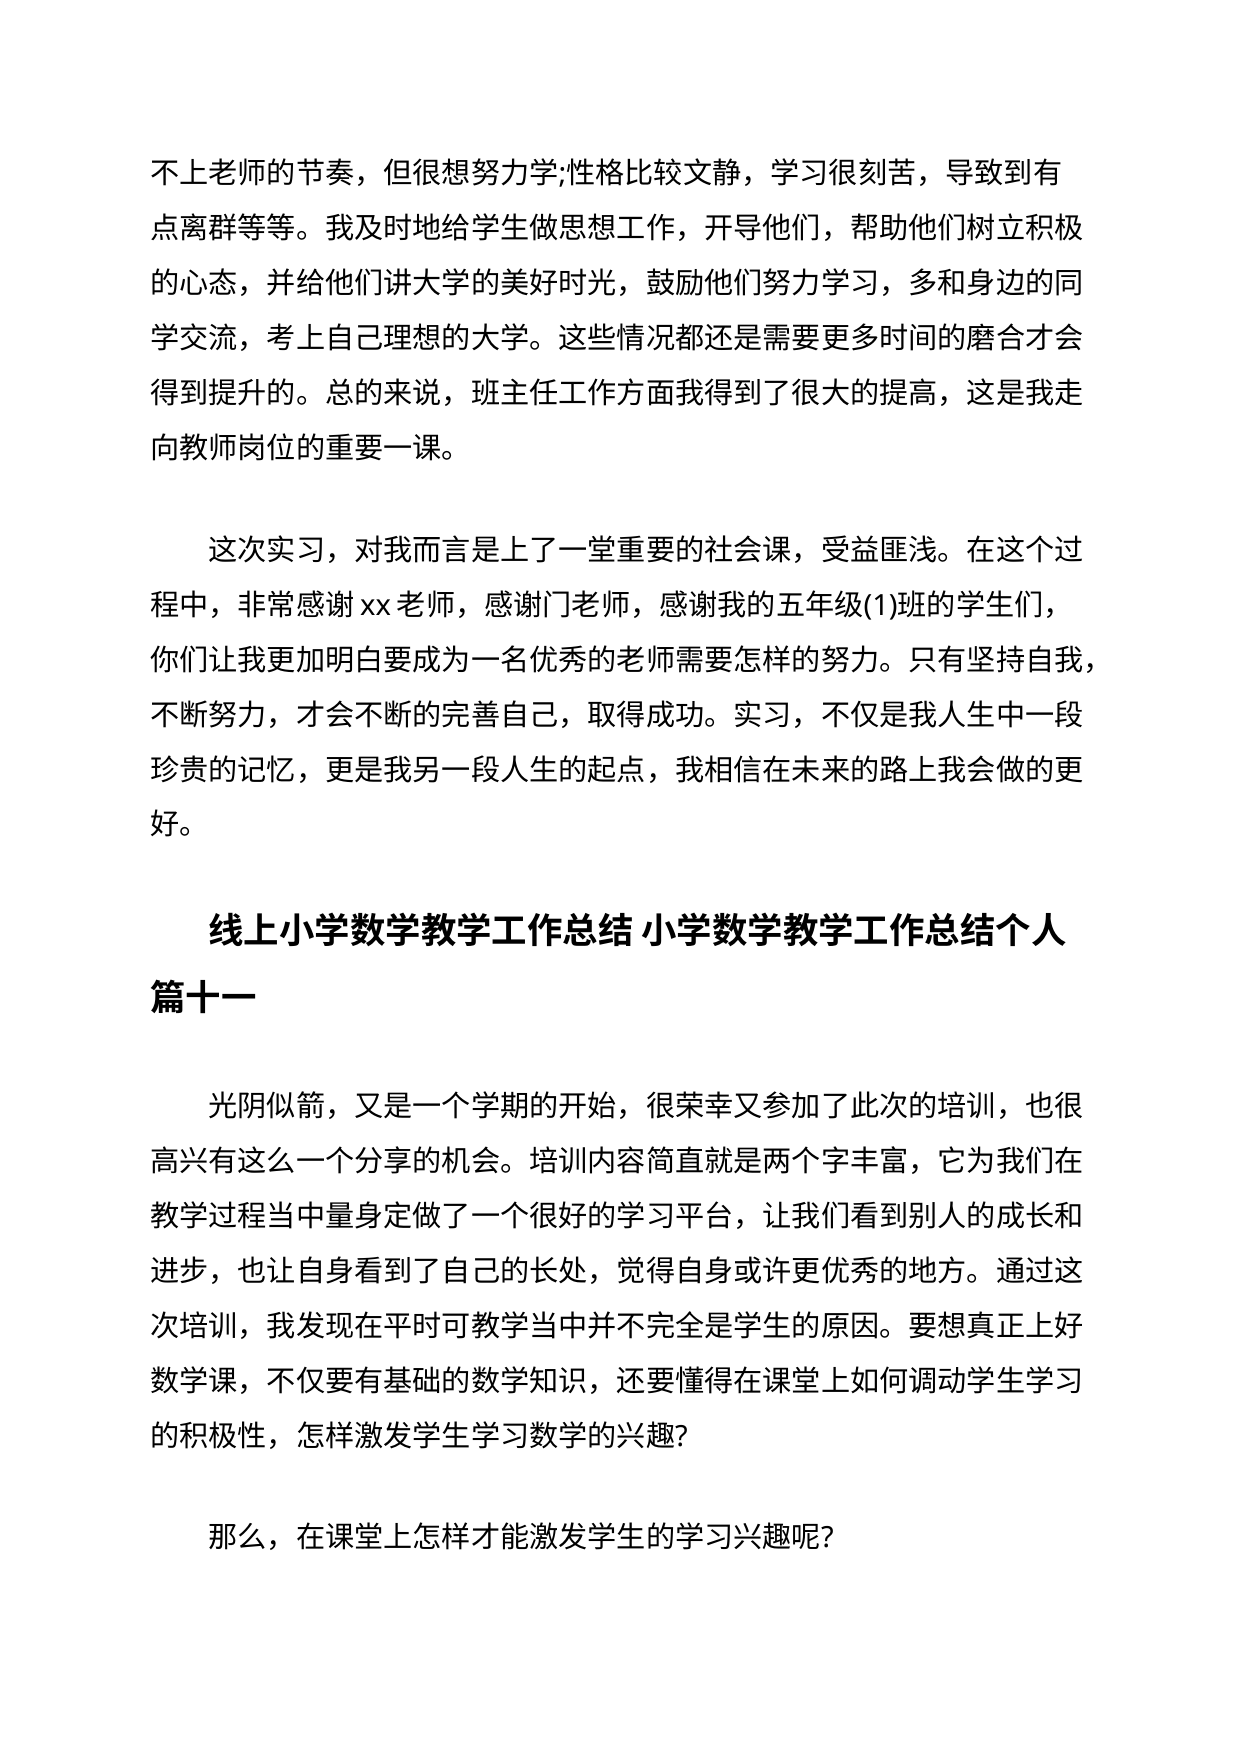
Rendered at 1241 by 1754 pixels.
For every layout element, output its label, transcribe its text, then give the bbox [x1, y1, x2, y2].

text 那么，在课堂上怎样才能激发学生的学习兴趣呢? [150, 1514, 1090, 1556]
text 这次实习，对我而言是上了一堂重要的社会课，受益匪浅。在这个过程中，非常感谢xx老师，感谢门老师，感谢我的五年级(1)班的学生们，你们让我更加明白要成为一名优秀的老师需要怎样的努力。只有坚持自我，不断努力，才会不断的完善自己，取得成功。实习，不仅是我人生中一段珍贵的记忆，更是我另一段人生的起点，我相信在未来的路上我会做的更好。 [150, 526, 1090, 843]
text 线上小学数学教学工作总结 小学数学教学工作总结个人篇十一 [150, 903, 1090, 1021]
text 光阴似箭，又是一个学期的开始，很荣幸又参加了此次的培训，也很高兴有这么一个分享的机会。培训内容简直就是两个字丰富，它为我们在教学过程当中量身定做了一个很好的学习平台，让我们看到别人的成长和进步，也让自身看到了自己的长处，觉得自身或许更优秀的地方。通过这次培训，我发现在平时可教学当中并不完全是学生的原因。要想真正上好数学课，不仅要有基础的数学知识，还要懂得在课堂上如何调动学生学习的积极性，怎样激发学生学习数学的兴趣? [150, 1083, 1090, 1454]
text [150, 150, 1090, 467]
